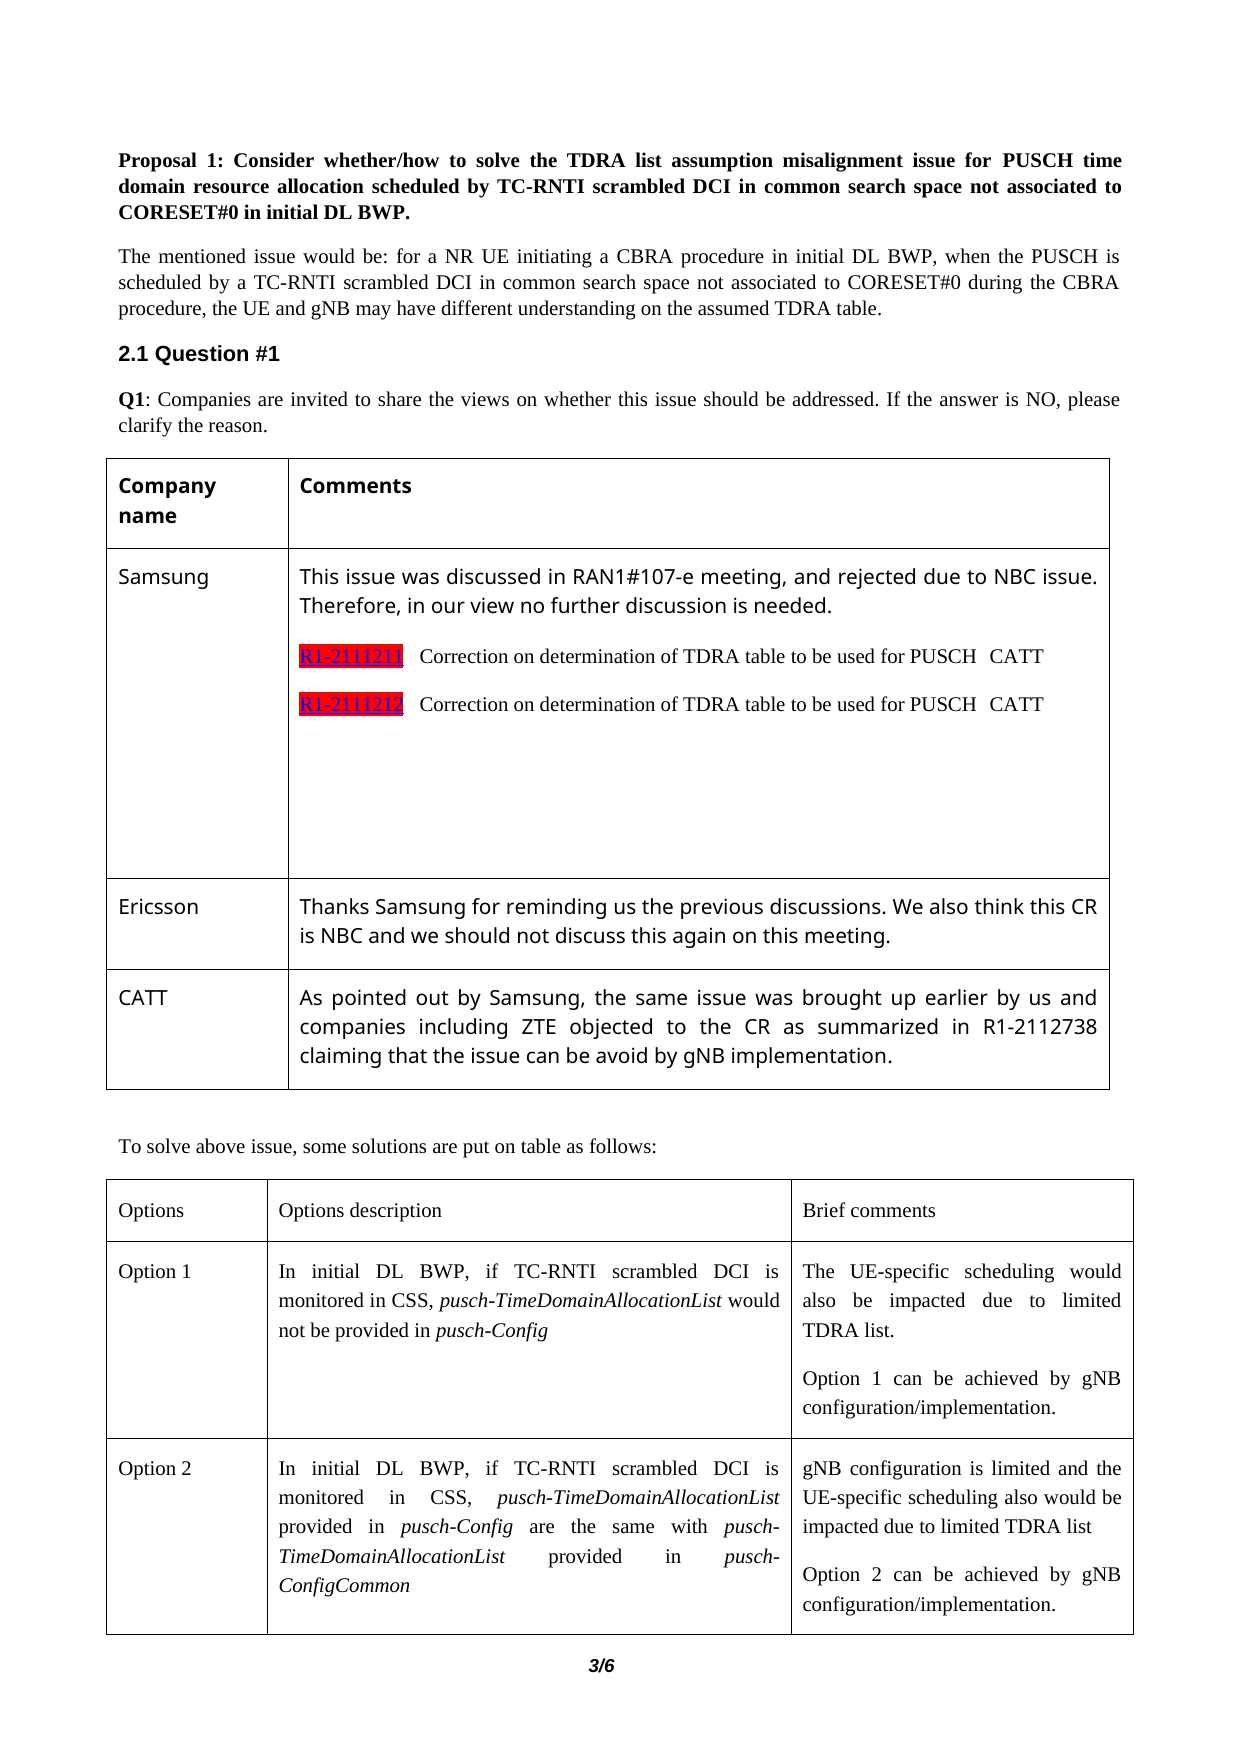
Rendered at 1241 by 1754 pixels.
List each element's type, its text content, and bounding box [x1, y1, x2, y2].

table_cell Option 2 [107, 1439, 267, 1634]
table_cell This issue was discussed in RAN1#107-e meeting, and rejected due to NBC issue. Therefore, in our view no further discussion is needed. R1-2111211 Correction on determination of TDRA table to be used for PUSCH CATT R1-2111212 Correction on determination of TDRA table to be used for PUSCH CATT [289, 549, 1109, 878]
text Q1: Companies are invited to share the views on whether this issue should be addressed. If the answer is NO, please clarify the reason. [118, 387, 1122, 437]
subtitle 2.1 Question #1 [118, 341, 1122, 366]
table_cell Option 1 [107, 1242, 267, 1437]
table_cell gNB configuration is limited and the UE-specific scheduling also would be impacted due to limited TDRA list Option 2 can be achieved by gNB configuration/implementation. [792, 1439, 1133, 1634]
text To solve above issue, some solutions are put on table as follows: [118, 1134, 1122, 1158]
table_cell CATT [107, 970, 288, 1089]
table_header Options [107, 1180, 267, 1241]
table_cell In initial DL BWP, if TC-RNTI scrambled DCI is monitored in CSS, pusch-TimeDomainAllocationList provided in pusch-Config are the same with pusch-TimeDomainAllocationList provided in pusch-ConfigCommon [268, 1439, 791, 1634]
text The mentioned issue would be: for a NR UE initiating a CBRA procedure in initial DL BWP, when the PUSCH is scheduled by a TC-RNTI scrambled DCI in common search space not associated to CORESET#0 during the CBRA procedure, the UE and gNB may have different understanding on the assumed TDRA table. [118, 244, 1122, 320]
text Proposal 1: Consider whether/how to solve the TDRA list assumption misalignment issue for PUSCH time domain resource allocation scheduled by TC-RNTI scrambled DCI in common search space not associated to CORESET#0 in initial DL BWP. [118, 148, 1122, 224]
table_header Company name [107, 459, 288, 548]
table_cell Ericsson [107, 879, 288, 969]
table_cell As pointed out by Samsung, the same issue was brought up earlier by us and companies including ZTE objected to the CR as summarized in R1-2112738 claiming that the issue can be avoid by gNB implementation. [289, 970, 1109, 1089]
table_header Options description [268, 1180, 791, 1241]
table_header Brief comments [792, 1180, 1133, 1241]
table_cell The UE-specific scheduling would also be impacted due to limited TDRA list. Option 1 can be achieved by gNB configuration/implementation. [792, 1242, 1133, 1437]
table_cell Samsung [107, 549, 288, 878]
table_header Comments [289, 459, 1109, 548]
table_cell In initial DL BWP, if TC-RNTI scrambled DCI is monitored in CSS, pusch-TimeDomainAllocationList would not be provided in pusch-Config [268, 1242, 791, 1437]
table_cell Thanks Samsung for reminding us the previous discussions. We also think this CR is NBC and we should not discuss this again on this meeting. [289, 879, 1109, 969]
